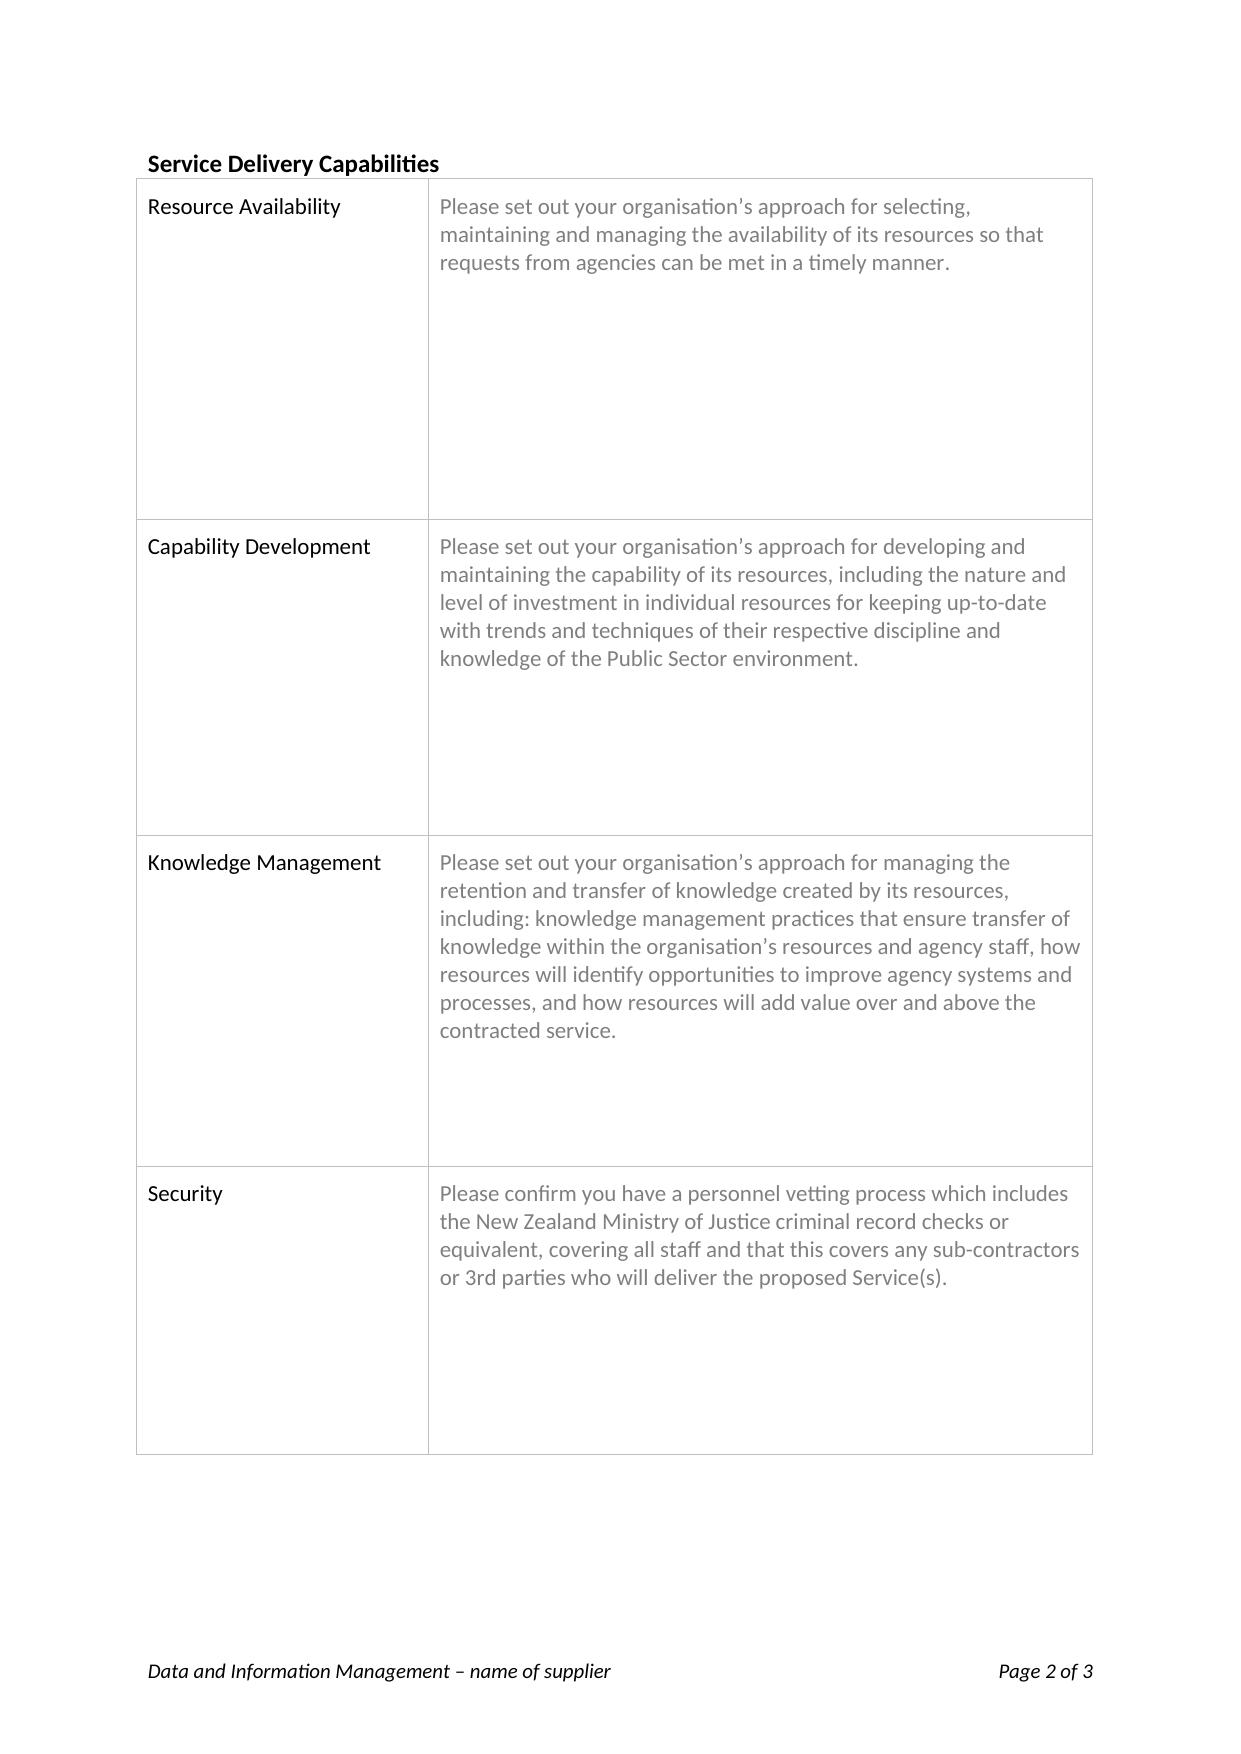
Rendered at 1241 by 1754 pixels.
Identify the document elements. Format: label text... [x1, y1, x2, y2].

table_cell Capability Development [137, 520, 428, 835]
text Service Delivery Capabilities [148, 148, 1092, 178]
table_header Resource Availability [137, 179, 428, 519]
table_cell Security [137, 1167, 428, 1454]
table_header Please set out your organisation’s approach for selecting, maintaining and managing the availability of its resources so that requests from agencies can be met in a timely manner. [429, 179, 1092, 519]
table_cell Please confirm you have a personnel vetting process which includes the New Zealand Ministry of Justice criminal record checks or equivalent, covering all staff and that this covers any sub-contractors or 3rd parties who will deliver the proposed Service(s). [429, 1167, 1092, 1454]
table_cell Please set out your organisation’s approach for developing and maintaining the capability of its resources, including the nature and level of investment in individual resources for keeping up-to-date with trends and techniques of their respective discipline and knowledge of the Public Sector environment. [429, 520, 1092, 835]
table_cell Please set out your organisation’s approach for managing the retention and transfer of knowledge created by its resources, including: knowledge management practices that ensure transfer of knowledge within the organisation’s resources and agency staff, how resources will identify opportunities to improve agency systems and processes, and how resources will add value over and above the contracted service. [429, 836, 1092, 1166]
table_cell Knowledge Management [137, 836, 428, 1166]
